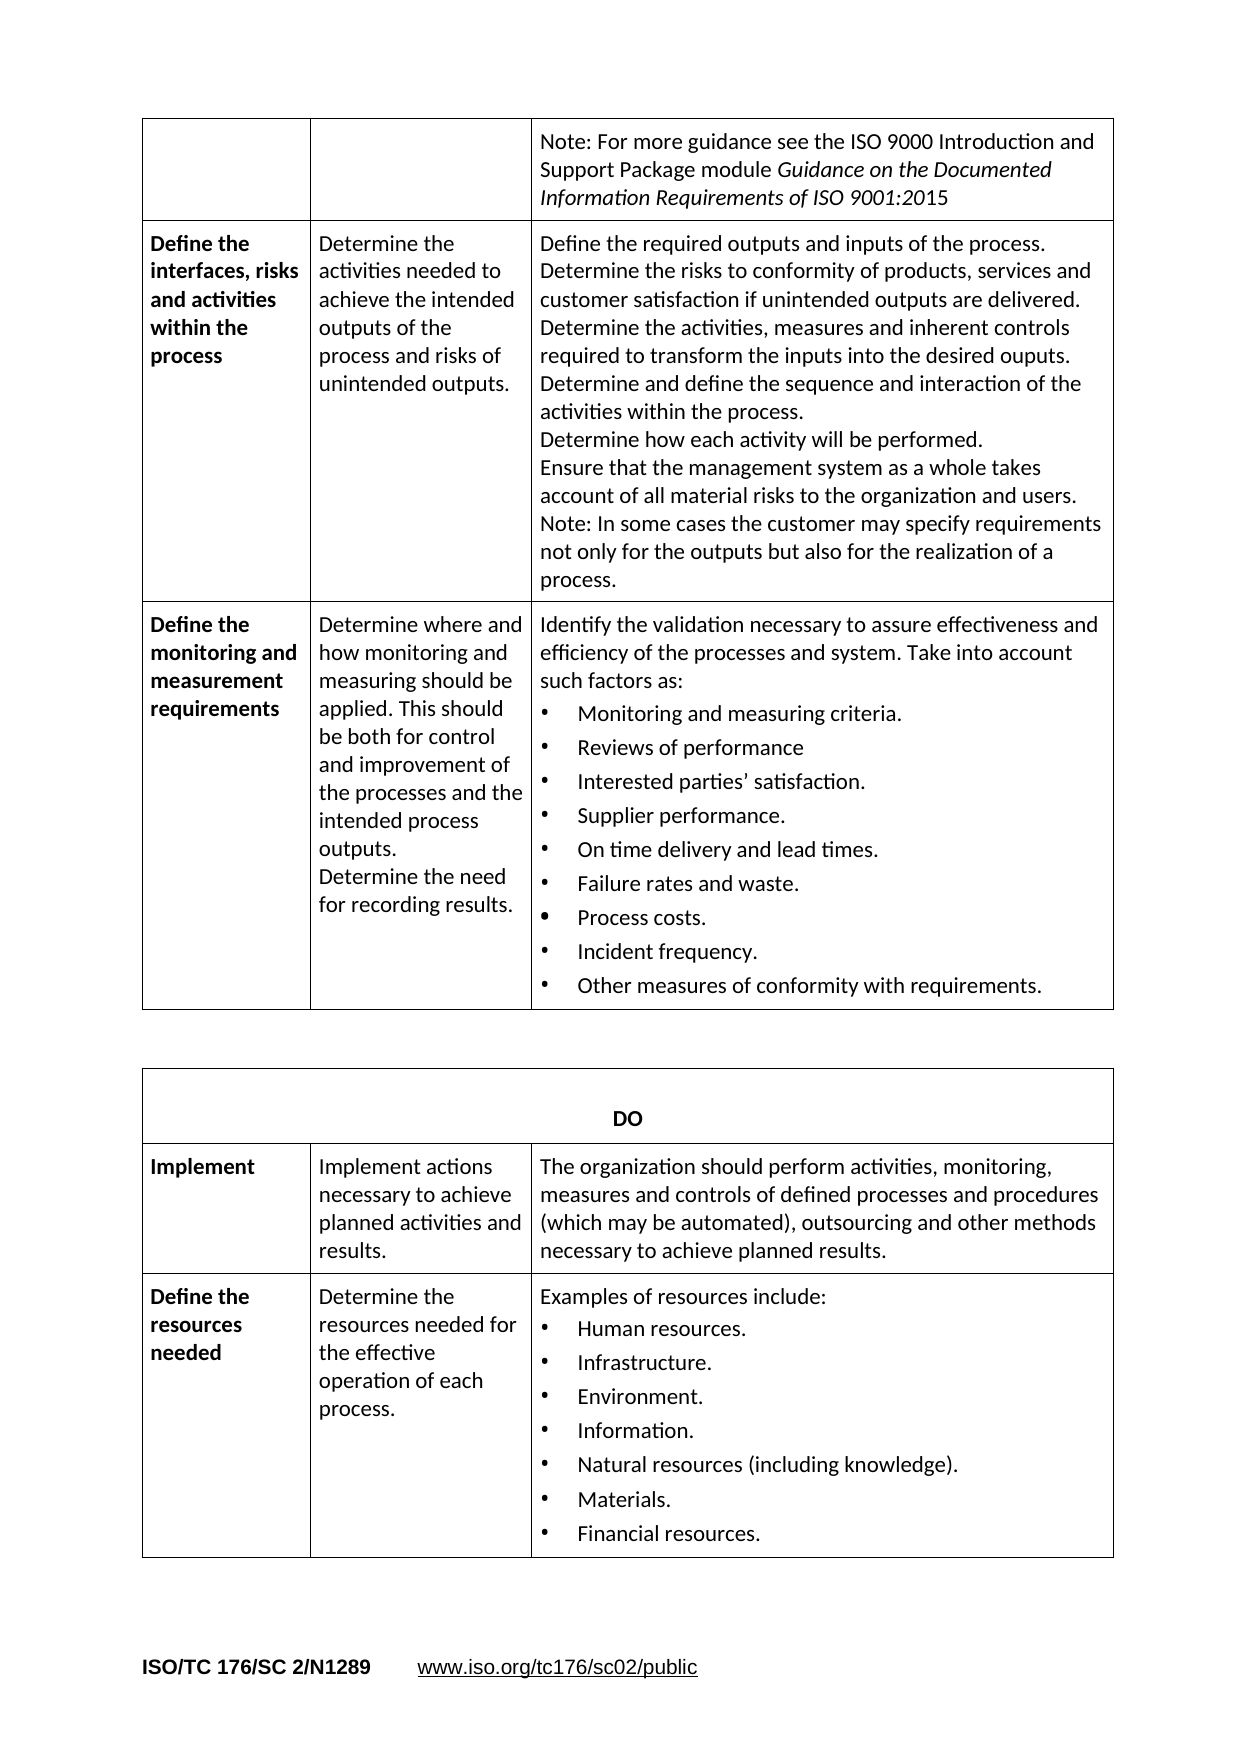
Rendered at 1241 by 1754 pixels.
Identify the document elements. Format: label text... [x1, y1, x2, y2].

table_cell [311, 119, 531, 219]
table_cell Determine where and how monitoring and measuring should be applied. This should be both for control and improvement of the processes and the intended process outputs. Determine the need for recording results. [311, 602, 531, 1009]
table_cell Implement [143, 1144, 310, 1273]
table_cell Determine the activities needed to achieve the intended outputs of the process and risks of unintended outputs. [311, 221, 531, 601]
table_cell Examples of resources include: Human resources. Infrastructure. Environment. Information. Natural resources (including knowledge). Materials. Financial resources. [532, 1274, 1113, 1557]
table_cell Define the interfaces, risks and activities within the process [143, 221, 310, 601]
table_cell Define the monitoring and measurement requirements [143, 602, 310, 1009]
table_header DO [143, 1069, 1113, 1143]
table_cell Implement actions necessary to achieve planned activities and results. [311, 1144, 531, 1273]
table_cell Determine the resources needed for the effective operation of each process. [311, 1274, 531, 1557]
table_cell Identify the validation necessary to assure effectiveness and efficiency of the processes and system. Take into account such factors as: Monitoring and measuring criteria. Reviews of performance Interested parties’ satisfaction. Supplier performance. On time delivery and lead times. Failure rates and waste. Process costs. Incident frequency. Other measures of conformity with requirements. [532, 602, 1113, 1009]
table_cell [143, 119, 310, 219]
table_cell Define the resources needed [143, 1274, 310, 1557]
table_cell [532, 119, 1113, 219]
table_cell Define the required outputs and inputs of the process. Determine the risks to conformity of products, services and customer satisfaction if unintended outputs are delivered. Determine the activities, measures and inherent controls required to transform the inputs into the desired ouputs. Determine and define the sequence and interaction of the activities within the process. Determine how each activity will be performed. Ensure that the management system as a whole takes account of all material risks to the organization and users. Note: In some cases the customer may specify requirements not only for the outputs but also for the realization of a process. [532, 221, 1113, 601]
table_cell The organization should perform activities, monitoring, measures and controls of defined processes and procedures (which may be automated), outsourcing and other methods necessary to achieve planned results. [532, 1144, 1113, 1273]
